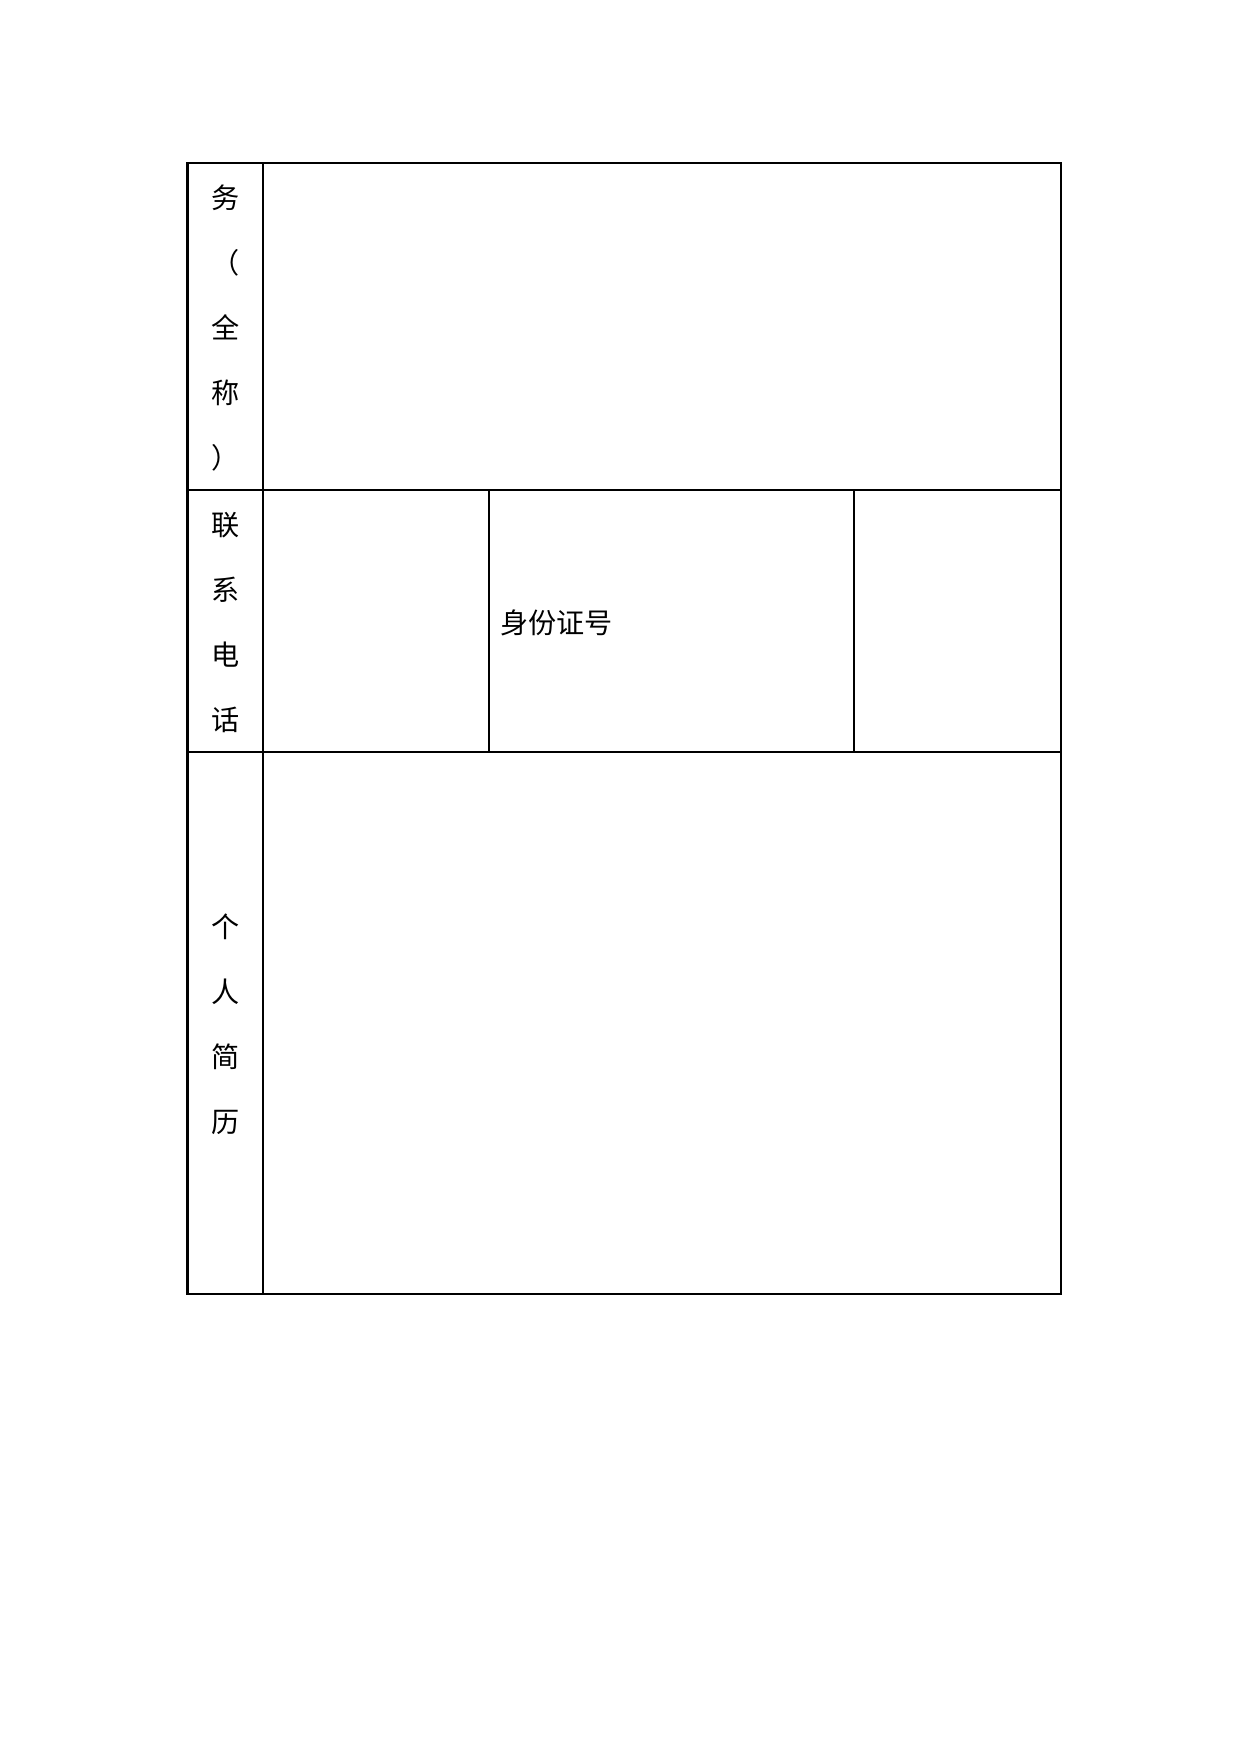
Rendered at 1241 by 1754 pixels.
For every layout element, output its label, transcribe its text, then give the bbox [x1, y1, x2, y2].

table_cell 身份证号 [490, 491, 853, 751]
table_cell [264, 753, 1060, 1293]
table_cell [855, 491, 1060, 751]
table_cell 联系电话 [189, 491, 262, 751]
table_cell 工作单位及职务（全称） [189, 164, 262, 489]
table_cell [264, 491, 488, 751]
table_cell [264, 164, 1060, 489]
table_cell 个人简历 [189, 753, 262, 1293]
